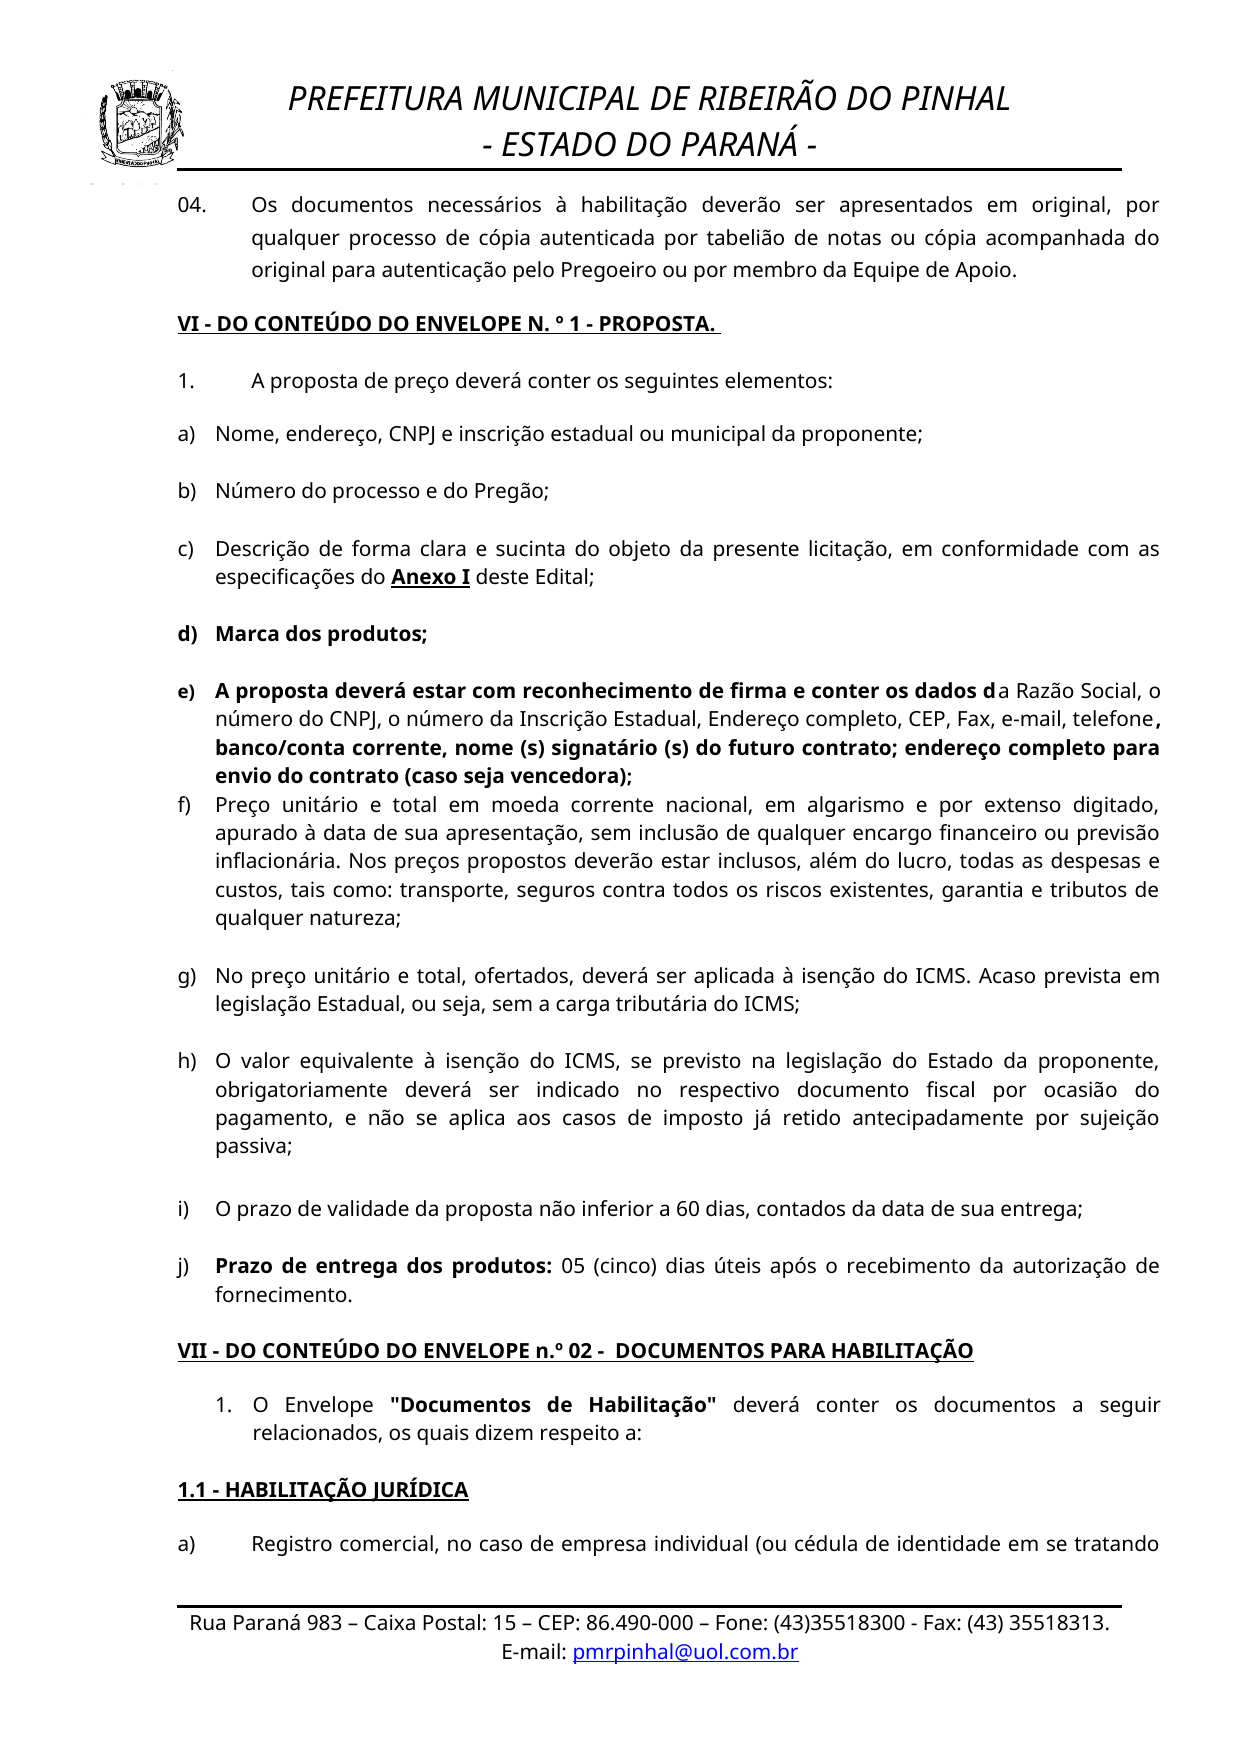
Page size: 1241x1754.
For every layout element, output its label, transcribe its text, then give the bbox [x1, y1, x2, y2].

list A proposta deverá estar com reconhecimento de firma e conter os dados da Razão Social, o número do CNPJ, o número da Inscrição Estadual, Endereço completo, CEP, Fax, e-mail, telefone, banco/conta corrente, nome (s) signatário (s) do futuro contrato; endereço completo para envio do contrato (caso seja vencedora); [177, 676, 1161, 790]
list O valor equivalente à isenção do ICMS, se previsto na legislação do Estado da proponente, obrigatoriamente deverá ser indicado no respectivo documento fiscal por ocasião do pagamento, e não se aplica aos casos de imposto já retido antecipadamente por sujeição passiva; [177, 1046, 1161, 1160]
list Nome, endereço, CNPJ e inscrição estadual ou municipal da proponente; [177, 419, 1161, 448]
text 1. A proposta de preço deverá conter os seguintes elementos: [177, 366, 1161, 394]
text 1.1 - HABILITAÇÃO JURÍDICA [177, 1475, 1161, 1504]
list Preço unitário e total em moeda corrente nacional, em algarismo e por extenso digitado, apurado à data de sua apresentação, sem inclusão de qualquer encargo financeiro ou previsão inflacionária. Nos preços propostos deverão estar inclusos, além do lucro, todas as despesas e custos, tais como: transporte, seguros contra todos os riscos existentes, garantia e tributos de qualquer natureza; [177, 790, 1161, 932]
list Número do processo e do Pregão; [177, 477, 1161, 505]
list O Envelope "Documentos de Habilitação" deverá conter os documentos a seguir relacionados, os quais dizem respeito a: [215, 1390, 1161, 1447]
text VII - DO CONTEÚDO DO ENVELOPE n.º 02 - DOCUMENTOS PARA HABILITAÇÃO [177, 1337, 1161, 1365]
list Descrição de forma clara e sucinta do objeto da presente licitação, em conformidade com as especificações do Anexo I deste Edital; [177, 534, 1161, 591]
list O prazo de validade da proposta não inferior a 60 dias, contados da data de sua entrega; [177, 1194, 1161, 1223]
text 04. Os documentos necessários à habilitação deverão ser apresentados em original, por qualquer processo de cópia autenticada por tabelião de notas ou cópia acompanhada do original para autenticação pelo Pregoeiro ou por membro da Equipe de Apoio. [177, 190, 1161, 284]
picture [83, 65, 202, 185]
list Prazo de entrega dos produtos: 05 (cinco) dias úteis após o recebimento da autorização de fornecimento. [177, 1251, 1161, 1308]
text a) Registro comercial, no caso de empresa individual (ou cédula de identidade em se tratando de pessoa natural); [177, 1529, 1161, 1557]
list Marca dos produtos; [177, 619, 1161, 648]
list No preço unitário e total, ofertados, deverá ser aplicada à isenção do ICMS. Acaso prevista em legislação Estadual, ou seja, sem a carga tributária do ICMS; [177, 961, 1161, 1018]
subtitle VI - DO CONTEÚDO DO ENVELOPE N. º 1 - PROPOSTA. [177, 309, 1161, 337]
